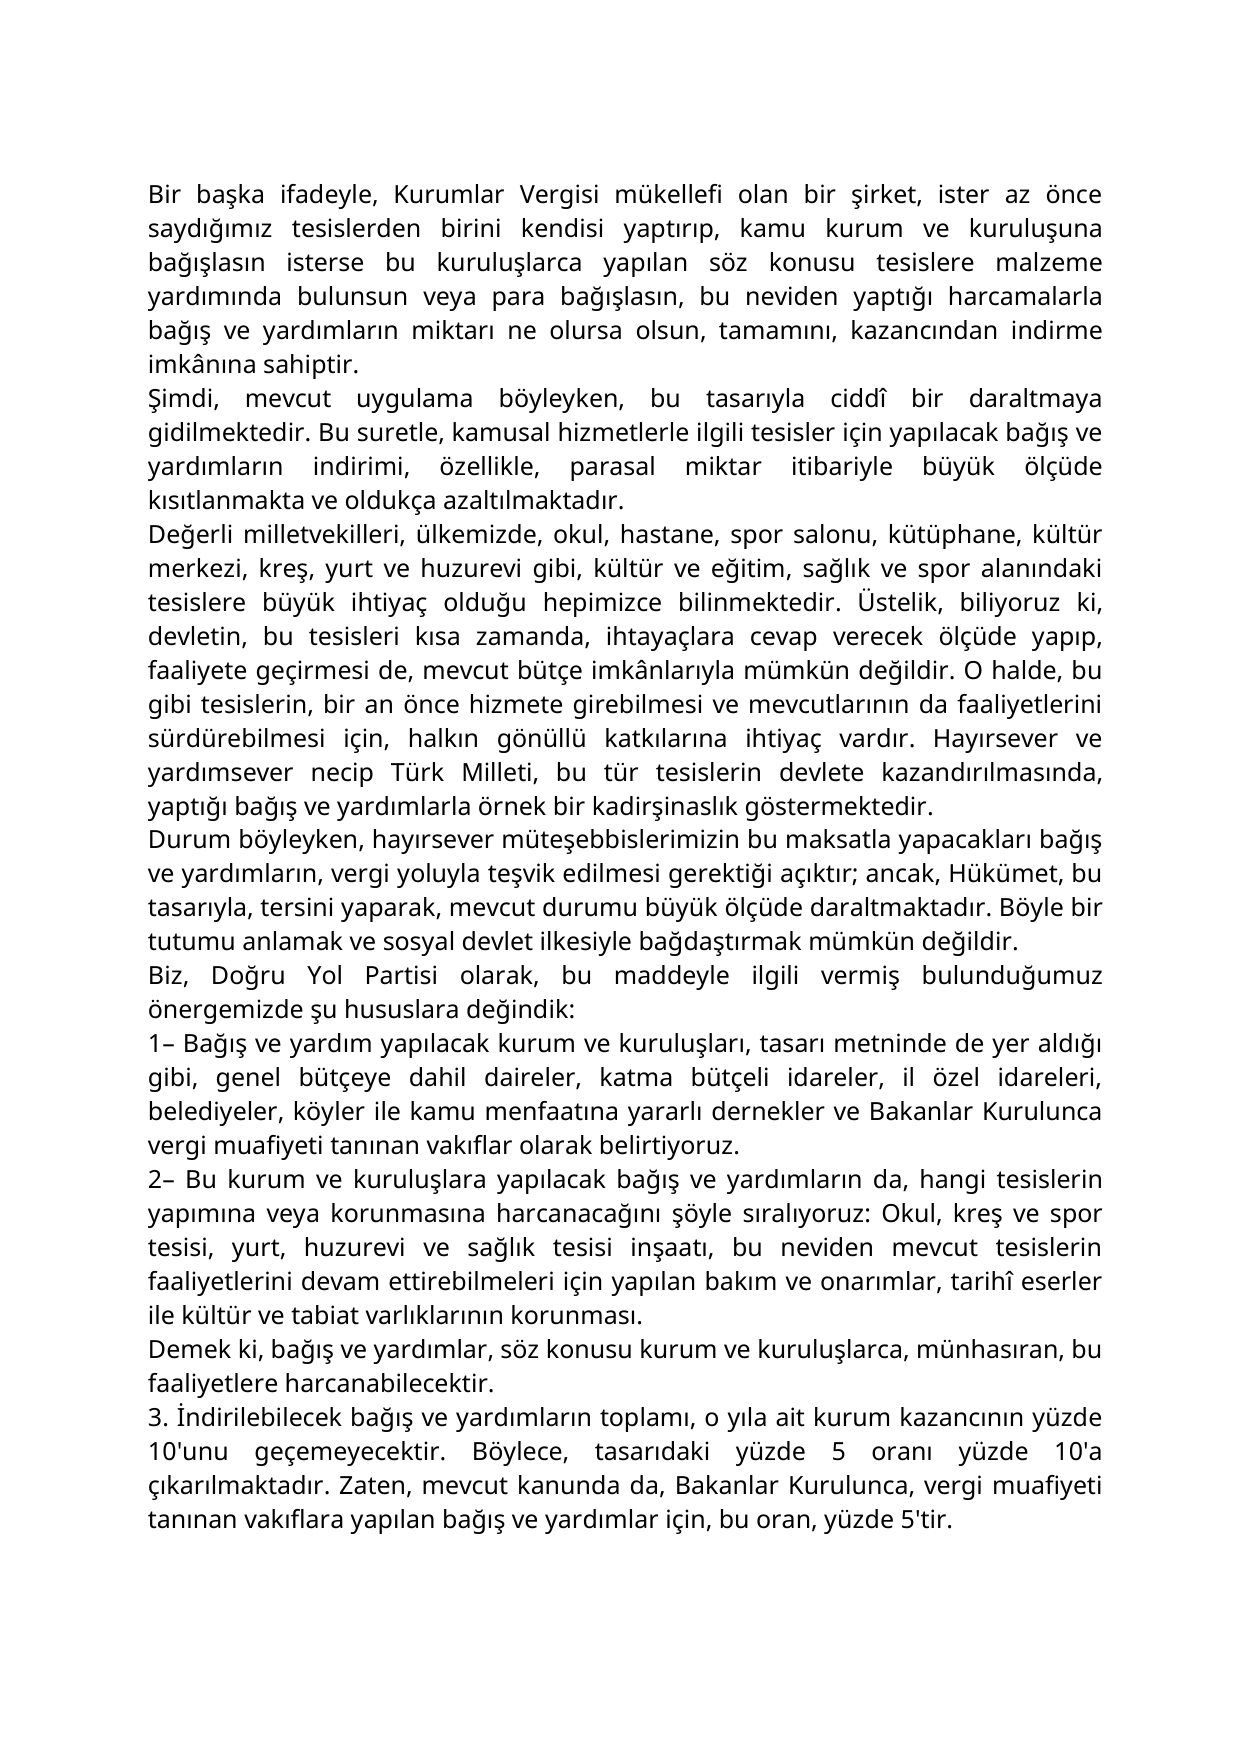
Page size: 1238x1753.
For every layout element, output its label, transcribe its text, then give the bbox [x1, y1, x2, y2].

text 3. İndirilebilecek bağış ve yardımların toplamı, o yıla ait kurum kazancının yüzde 10'unu geçemeyecektir. Böylece, tasarıdaki yüzde 5 oranı yüzde 10'a çıkarılmaktadır. Zaten, mevcut kanunda da, Bakanlar Kurulunca, vergi muafiyeti tanınan vakıflara yapılan bağış ve yardımlar için, bu oran, yüzde 5'tir. [148, 1400, 1104, 1536]
text Biz, Doğru Yol Partisi olarak, bu maddeyle ilgili vermiş bulunduğumuz önergemizde şu hususlara değindik: [148, 958, 1104, 1026]
text Bir başka ifadeyle, Kurumlar Vergisi mükellefi olan bir şirket, ister az önce saydığımız tesislerden birini kendisi yaptırıp, kamu kurum ve kuruluşuna bağışlasın isterse bu kuruluşlarca yapılan söz konusu tesislere malzeme yardımında bulunsun veya para bağışlasın, bu neviden yaptığı harcamalarla bağış ve yardımların miktarı ne olursa olsun, tamamını, kazancından indirme imkânına sahiptir. [148, 177, 1104, 381]
text 1– Bağış ve yardım yapılacak kurum ve kuruluşları, tasarı metninde de yer aldığı gibi, genel bütçeye dahil daireler, katma bütçeli idareler, il özel idareleri, belediyeler, köyler ile kamu menfaatına yararlı dernekler ve Bakanlar Kurulunca vergi muafiyeti tanınan vakıflar olarak belirtiyoruz. [148, 1026, 1104, 1162]
text Şimdi, mevcut uygulama böyleyken, bu tasarıyla ciddî bir daraltmaya gidilmektedir. Bu suretle, kamusal hizmetlerle ilgili tesisler için yapılacak bağış ve yardımların indirimi, özellikle, parasal miktar itibariyle büyük ölçüde kısıtlanmakta ve oldukça azaltılmaktadır. [148, 381, 1104, 517]
text Durum böyleyken, hayırsever müteşebbislerimizin bu maksatla yapacakları bağış ve yardımların, vergi yoluyla teşvik edilmesi gerektiği açıktır; ancak, Hükümet, bu tasarıyla, tersini yaparak, mevcut durumu büyük ölçüde daraltmaktadır. Böyle bir tutumu anlamak ve sosyal devlet ilkesiyle bağdaştırmak mümkün değildir. [148, 822, 1104, 958]
text 2– Bu kurum ve kuruluşlara yapılacak bağış ve yardımların da, hangi tesislerin yapımına veya korunmasına harcanacağını şöyle sıralıyoruz: Okul, kreş ve spor tesisi, yurt, huzurevi ve sağlık tesisi inşaatı, bu neviden mevcut tesislerin faaliyetlerini devam ettirebilmeleri için yapılan bakım ve onarımlar, tarihî eserler ile kültür ve tabiat varlıklarının korunması. [148, 1162, 1104, 1332]
text Değerli milletvekilleri, ülkemizde, okul, hastane, spor salonu, kütüphane, kültür merkezi, kreş, yurt ve huzurevi gibi, kültür ve eğitim, sağlık ve spor alanındaki tesislere büyük ihtiyaç olduğu hepimizce bilinmektedir. Üstelik, biliyoruz ki, devletin, bu tesisleri kısa zamanda, ihtayaçlara cevap verecek ölçüde yapıp, faaliyete geçirmesi de, mevcut bütçe imkânlarıyla mümkün değildir. O halde, bu gibi tesislerin, bir an önce hizmete girebilmesi ve mevcutlarının da faaliyetlerini sürdürebilmesi için, halkın gönüllü katkılarına ihtiyaç vardır. Hayırsever ve yardımsever necip Türk Milleti, bu tür tesislerin devlete kazandırılmasında, yaptığı bağış ve yardımlarla örnek bir kadirşinaslık göstermektedir. [148, 517, 1104, 822]
text Demek ki, bağış ve yardımlar, söz konusu kurum ve kuruluşlarca, münhasıran, bu faaliyetlere harcanabilecektir. [148, 1332, 1104, 1400]
